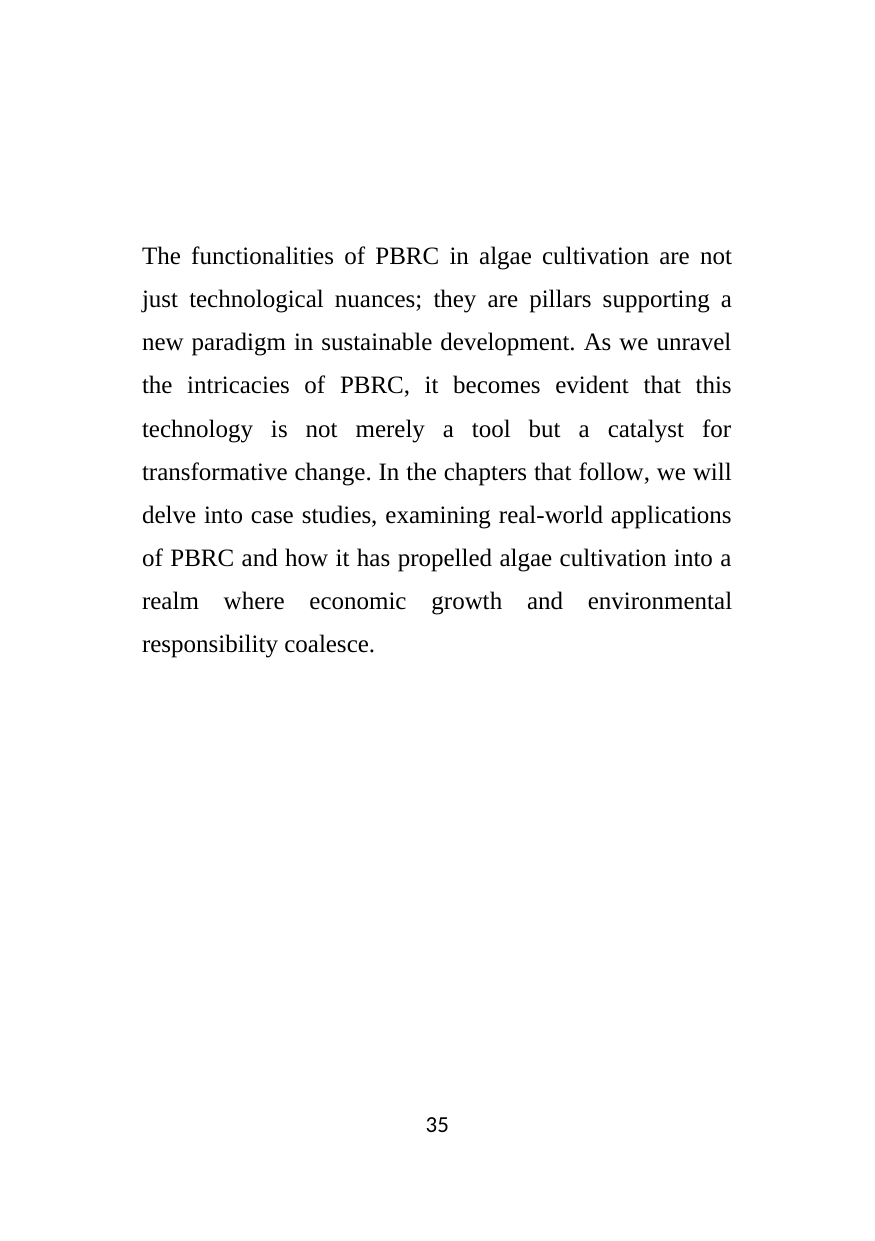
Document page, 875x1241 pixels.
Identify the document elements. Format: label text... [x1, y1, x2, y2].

text The functionalities of PBRC in algae cultivation are not just technological nuances; they are pillars supporting a new paradigm in sustainable development. As we unravel the intricacies of PBRC, it becomes evident that this technology is not merely a tool but a catalyst for transformative change. In the chapters that follow, we will delve into case studies, examining real-world applications of PBRC and how it has propelled algae cultivation into a realm where economic growth and environmental responsibility coalesce. [142, 241, 732, 658]
